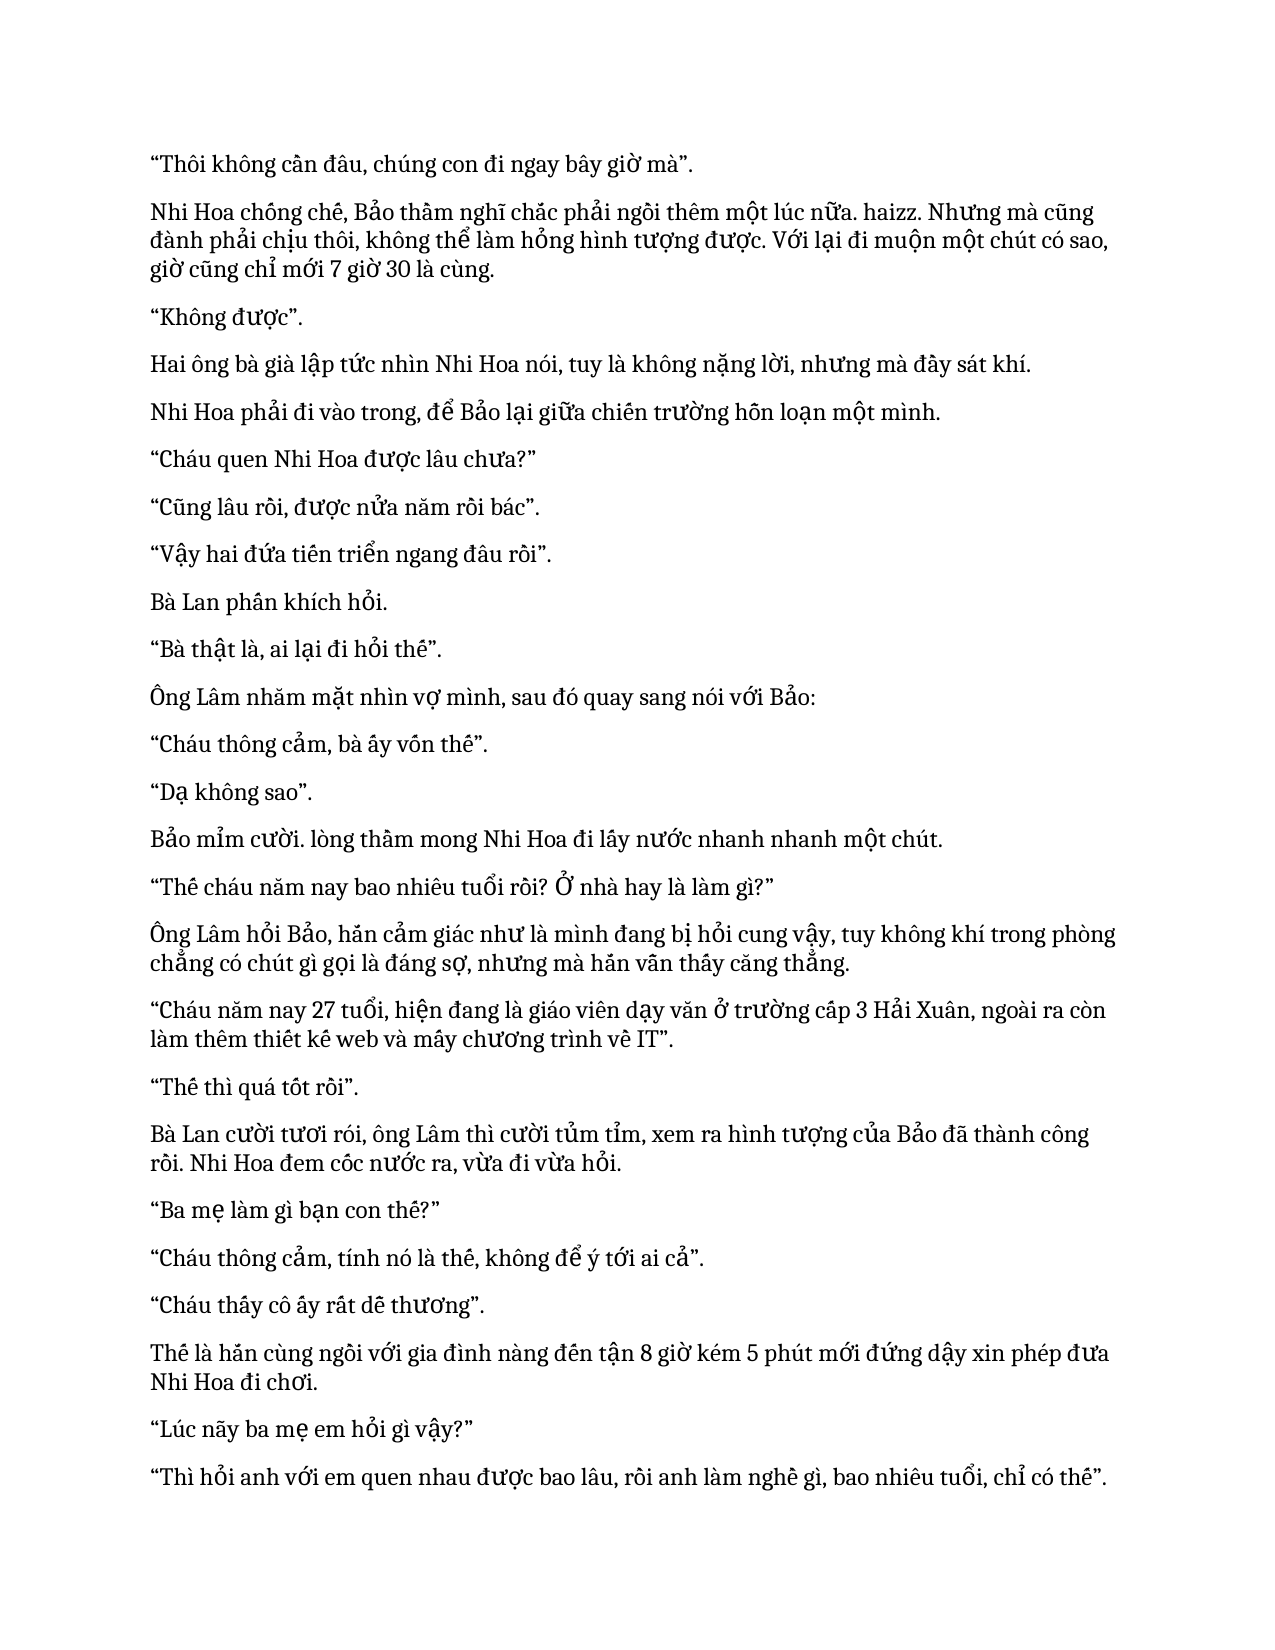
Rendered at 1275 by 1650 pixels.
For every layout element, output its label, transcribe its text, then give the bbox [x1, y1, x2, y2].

text Bảo mỉm cười. lòng thầm mong Nhi Hoa đi lấy nước nhanh nhanh một chút. [150, 825, 1125, 854]
text Ông Lâm hỏi Bảo, hắn cảm giác như là mình đang bị hỏi cung vậy, tuy không khí trong phòng chẳng có chút gì gọi là đáng sợ, nhưng mà hắn vẫn thấy căng thẳng. [150, 920, 1125, 977]
text “Không được”. [150, 302, 1125, 331]
text “Ba mẹ làm gì bạn con thế?” [150, 1196, 1125, 1225]
text Hai ông bà già lập tức nhìn Nhi Hoa nói, tuy là không nặng lời, nhưng mà đầy sát khí. [150, 350, 1125, 379]
text Bà Lan cười tươi rói, ông Lâm thì cười tủm tỉm, xem ra hình tượng của Bảo đã thành công rồi. Nhi Hoa đem cốc nước ra, vừa đi vừa hỏi. [150, 1120, 1125, 1177]
text “Cháu quen Nhi Hoa được lâu chưa?” [150, 445, 1125, 474]
text “Thế thì quá tốt rồi”. [150, 1072, 1125, 1101]
text “Thôi không cần đâu, chúng con đi ngay bây giờ mà”. [150, 150, 1125, 179]
text “Cháu năm nay 27 tuổi, hiện đang là giáo viên dạy văn ở trường cấp 3 Hải Xuân, ngoài ra còn làm thêm thiết kế web và mấy chương trình về IT”. [150, 996, 1125, 1054]
text “Cháu thông cảm, tính nó là thế, không để ý tới ai cả”. [150, 1244, 1125, 1272]
text “Vậy hai đứa tiến triển ngang đâu rồi”. [150, 540, 1125, 569]
text “Thế cháu năm nay bao nhiêu tuổi rồi? Ở nhà hay là làm gì?” [150, 872, 1125, 901]
text Nhi Hoa chống chế, Bảo thầm nghĩ chắc phải ngồi thêm một lúc nữa. haizz. Nhưng mà cũng đành phải chịu thôi, không thể làm hỏng hình tượng được. Với lại đi muộn một chút có sao, giờ cũng chỉ mới 7 giờ 30 là cùng. [150, 197, 1125, 284]
text “Bà thật là, ai lại đi hỏi thế”. [150, 635, 1125, 664]
text Nhi Hoa phải đi vào trong, để Bảo lại giữa chiến trường hỗn loạn một mình. [150, 397, 1125, 426]
text “Cháu thấy cô ấy rất dễ thương”. [150, 1291, 1125, 1320]
text “Thì hỏi anh với em quen nhau được bao lâu, rồi anh làm nghề gì, bao nhiêu tuổi, chỉ có thế”. [150, 1462, 1125, 1491]
text Ông Lâm nhăm mặt nhìn vợ mình, sau đó quay sang nói với Bảo: [150, 682, 1125, 711]
text “Cũng lâu rồi, được nửa năm rồi bác”. [150, 492, 1125, 521]
text “Cháu thông cảm, bà ấy vốn thế”. [150, 730, 1125, 759]
text Bà Lan phấn khích hỏi. [150, 587, 1125, 616]
text Thế là hắn cùng ngồi với gia đình nàng đến tận 8 giờ kém 5 phút mới đứng dậy xin phép đưa Nhi Hoa đi chơi. [150, 1339, 1125, 1396]
text “Lúc nãy ba mẹ em hỏi gì vậy?” [150, 1415, 1125, 1444]
text “Dạ không sao”. [150, 777, 1125, 806]
